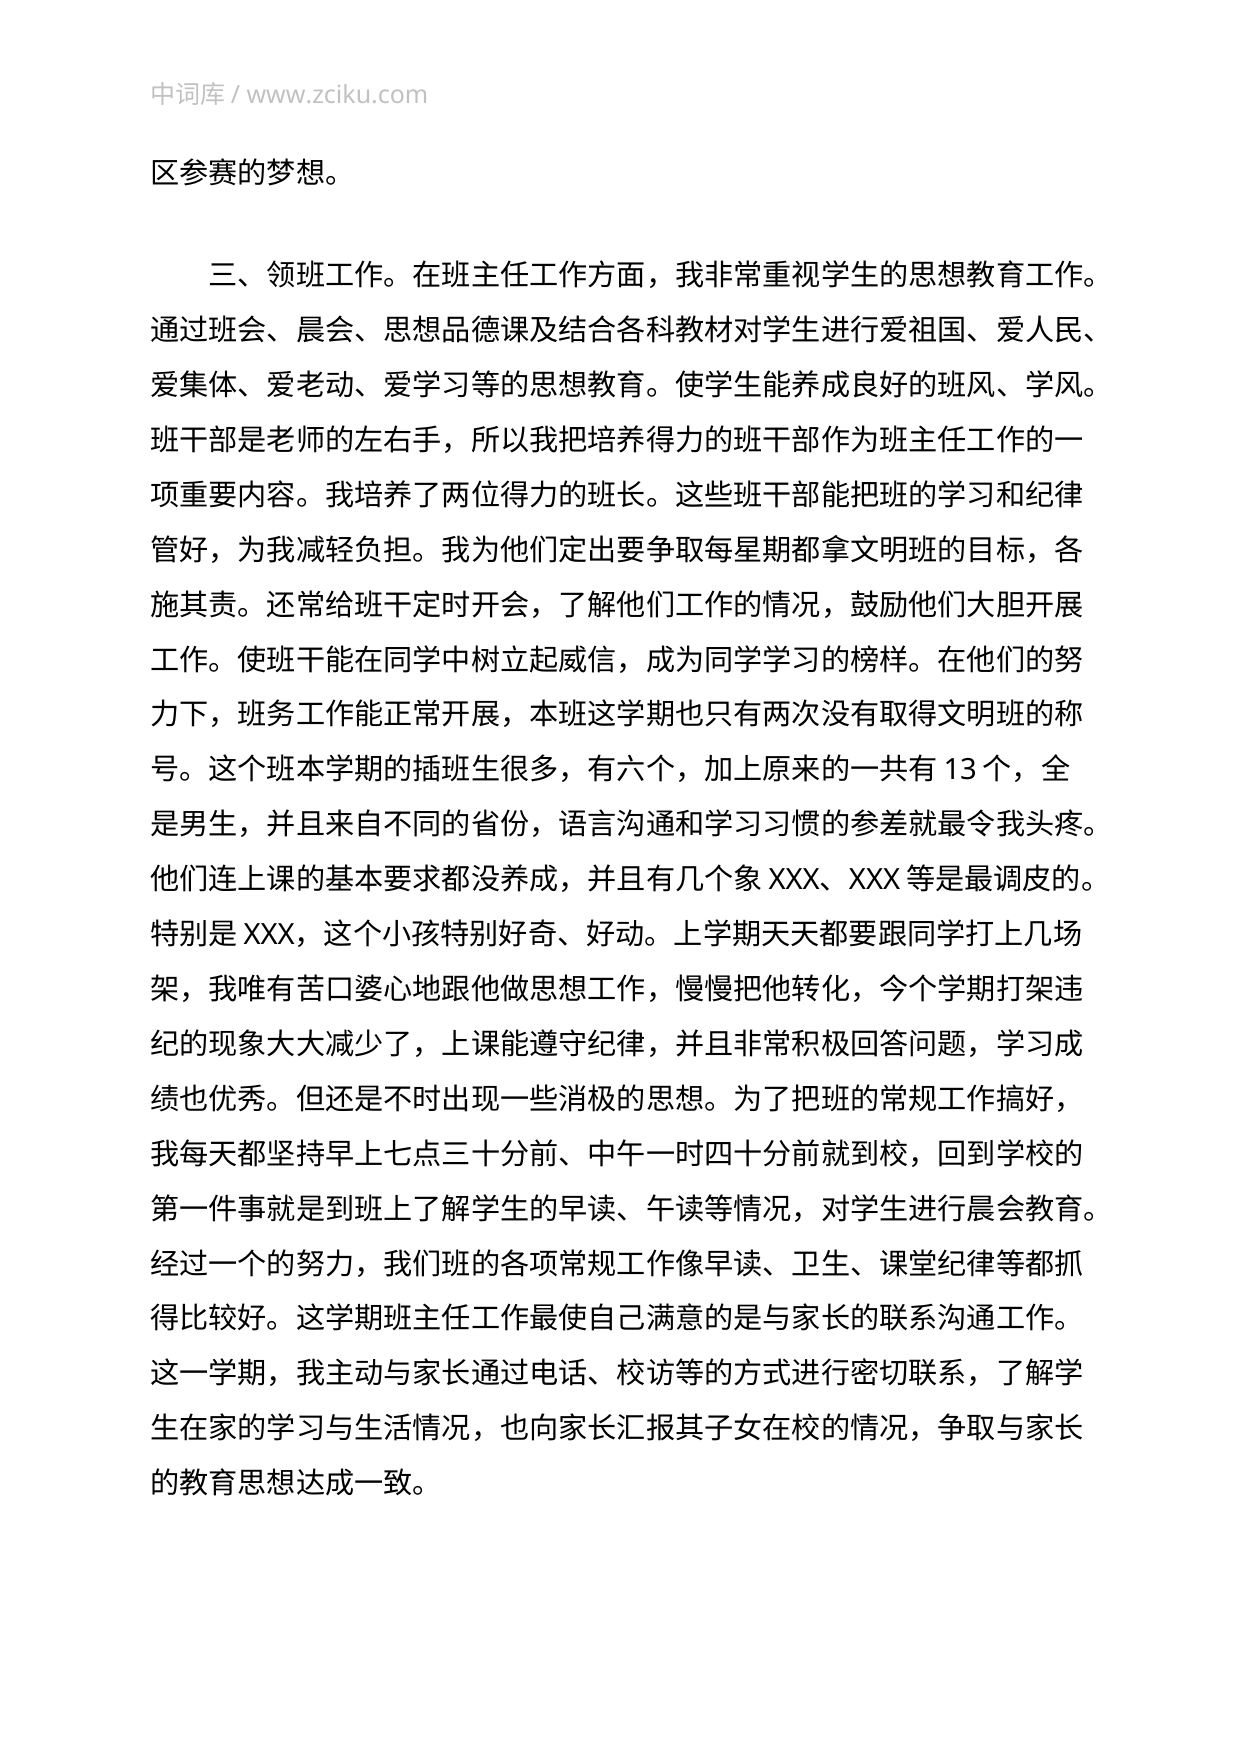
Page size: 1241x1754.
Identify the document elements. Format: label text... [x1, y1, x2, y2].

text 三、领班工作。在班主任工作方面，我非常重视学生的思想教育工作。通过班会、晨会、思想品德课及结合各科教材对学生进行爱祖国、爱人民、爱集体、爱老动、爱学习等的思想教育。使学生能养成良好的班风、学风。班干部是老师的左右手，所以我把培养得力的班干部作为班主任工作的一项重要内容。我培养了两位得力的班长。这些班干部能把班的学习和纪律管好，为我减轻负担。我为他们定出要争取每星期都拿文明班的目标，各施其责。还常给班干定时开会，了解他们工作的情况，鼓励他们大胆开展工作。使班干能在同学中树立起威信，成为同学学习的榜样。在他们的努力下，班务工作能正常开展，本班这学期也只有两次没有取得文明班的称号。这个班本学期的插班生很多，有六个，加上原来的一共有13个，全是男生，并且来自不同的省份，语言沟通和学习习惯的参差就最令我头疼。他们连上课的基本要求都没养成，并且有几个象XXX、XXX等是最调皮的。特别是XXX，这个小孩特别好奇、好动。上学期天天都要跟同学打上几场架，我唯有苦口婆心地跟他做思想工作，慢慢把他转化，今个学期打架违纪的现象大大减少了，上课能遵守纪律，并且非常积极回答问题，学习成绩也优秀。但还是不时出现一些消极的思想。为了把班的常规工作搞好，我每天都坚持早上七点三十分前、中午一时四十分前就到校，回到学校的第一件事就是到班上了解学生的早读、午读等情况，对学生进行晨会教育。经过一个的努力，我们班的各项常规工作像早读、卫生、课堂纪律等都抓得比较好。这学期班主任工作最使自己满意的是与家长的联系沟通工作。这一学期，我主动与家长通过电话、校访等的方式进行密切联系，了解学生在家的学习与生活情况，也向家长汇报其子女在校的情况，争取与家长的教育思想达成一致。 [150, 252, 1090, 1502]
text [150, 150, 1090, 192]
